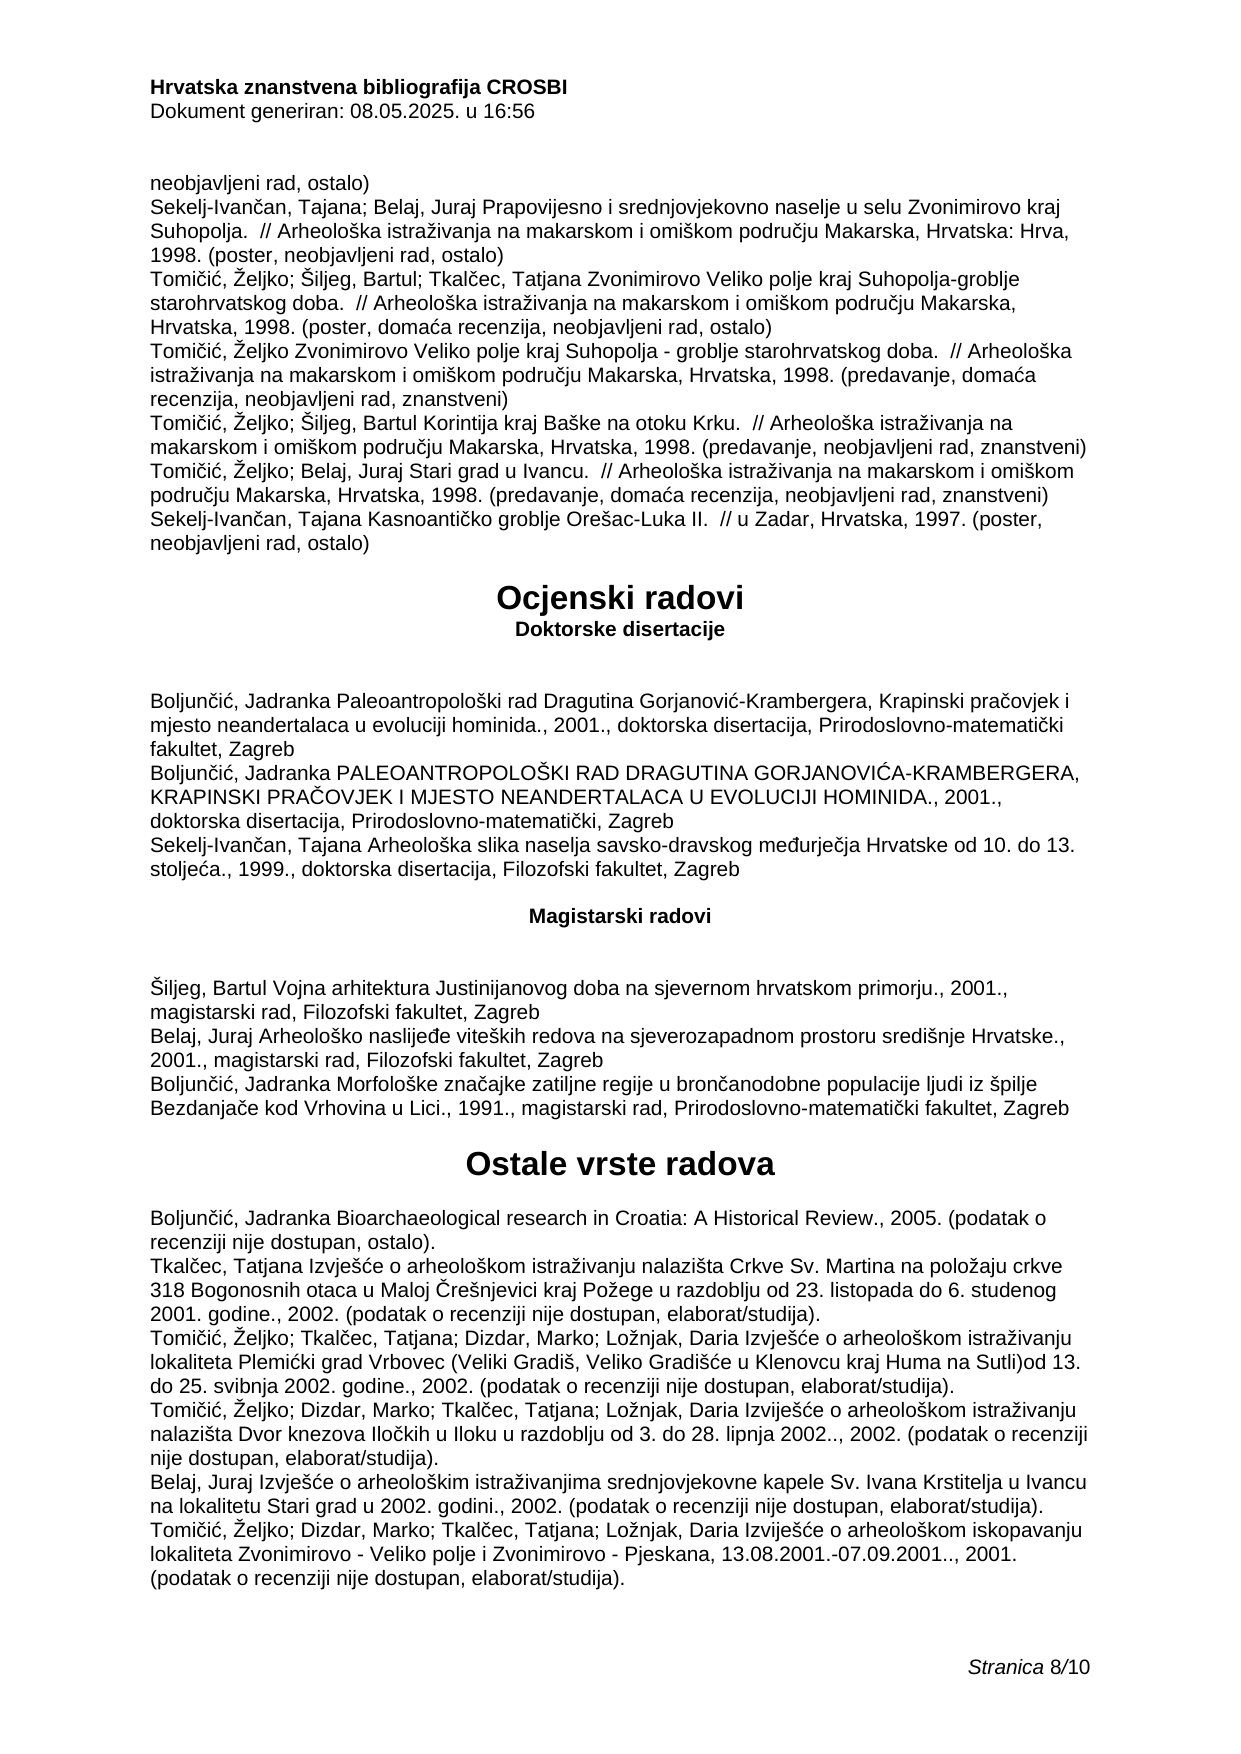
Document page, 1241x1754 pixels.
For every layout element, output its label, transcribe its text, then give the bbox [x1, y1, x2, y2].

text Boljunčić, Jadranka [150, 1072, 1090, 1120]
text Sekelj-Ivančan, Tajana; Belaj, Juraj [150, 195, 1090, 267]
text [150, 1518, 1090, 1589]
subtitle Ocjenski radovi [150, 578, 1090, 617]
text Sekelj-Ivančan, Tajana [150, 506, 1090, 554]
text Tomičić, Željko; Belaj, Juraj [150, 458, 1090, 506]
text Boljunčić, Jadranka [150, 761, 1090, 832]
text Tomičić, Željko [150, 339, 1090, 411]
text Tomičić, Željko; Šiljeg, Bartul [150, 411, 1090, 458]
text Boljunčić, Jadranka [150, 1206, 1090, 1254]
subtitle Doktorske disertacije [150, 617, 1090, 641]
text Tomičić, Željko; Tkalčec, Tatjana; Dizdar, Marko; Ložnjak, Daria [150, 1326, 1090, 1398]
text Šiljeg, Bartul [150, 976, 1090, 1024]
text Tomičić, Željko; Šiljeg, Bartul; Tkalčec, Tatjana [150, 267, 1090, 339]
text Belaj, Juraj [150, 1024, 1090, 1072]
subtitle Ostale vrste radova [150, 1144, 1090, 1182]
text Sekelj-Ivančan, Tajana [150, 832, 1090, 880]
text Belaj, Juraj [150, 1470, 1090, 1518]
text Boljunčić, Jadranka [150, 689, 1090, 761]
text Tkalčec, Tatjana [150, 1254, 1090, 1326]
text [150, 1398, 1090, 1470]
subtitle Magistarski radovi [150, 904, 1090, 928]
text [150, 171, 1090, 195]
